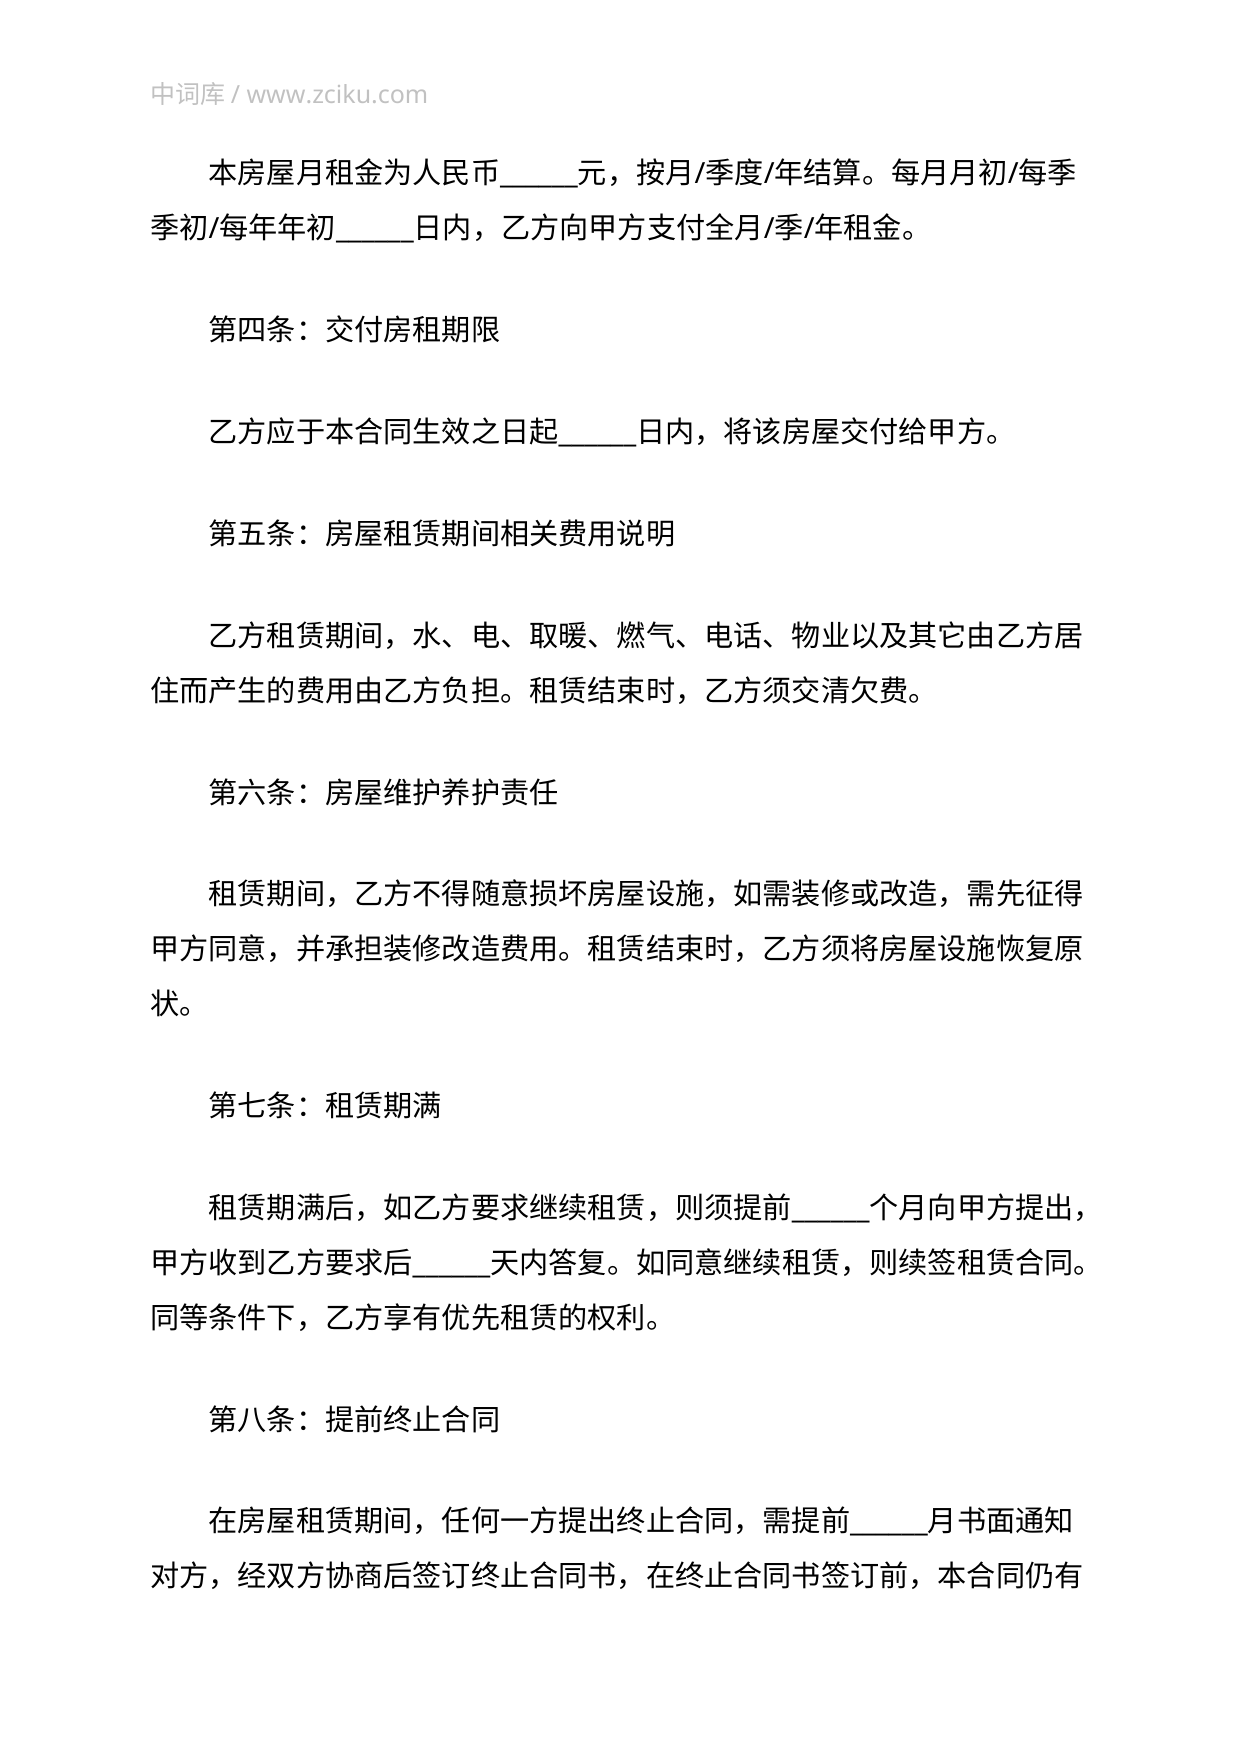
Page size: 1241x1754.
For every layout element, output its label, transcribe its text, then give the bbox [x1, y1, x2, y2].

text 乙方应于本合同生效之日起______日内，将该房屋交付给甲方。 [150, 409, 1090, 451]
text 第四条：交付房租期限 [150, 307, 1090, 349]
text 第五条：房屋租赁期间相关费用说明 [150, 511, 1090, 553]
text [150, 1498, 1090, 1595]
text 租赁期间，乙方不得随意损坏房屋设施，如需装修或改造，需先征得甲方同意，并承担装修改造费用。租赁结束时，乙方须将房屋设施恢复原状。 [150, 871, 1090, 1023]
text 第八条：提前终止合同 [150, 1396, 1090, 1438]
text 本房屋月租金为人民币______元，按月/季度/年结算。每月月初/每季季初/每年年初______日内，乙方向甲方支付全月/季/年租金。 [150, 150, 1090, 247]
text 乙方租赁期间，水、电、取暖、燃气、电话、物业以及其它由乙方居住而产生的费用由乙方负担。租赁结束时，乙方须交清欠费。 [150, 612, 1090, 710]
text 第六条：房屋维护养护责任 [150, 769, 1090, 811]
text 第七条：租赁期满 [150, 1082, 1090, 1125]
text 租赁期满后，如乙方要求继续租赁，则须提前______个月向甲方提出，甲方收到乙方要求后______天内答复。如同意继续租赁，则续签租赁合同。同等条件下，乙方享有优先租赁的权利。 [150, 1184, 1090, 1337]
